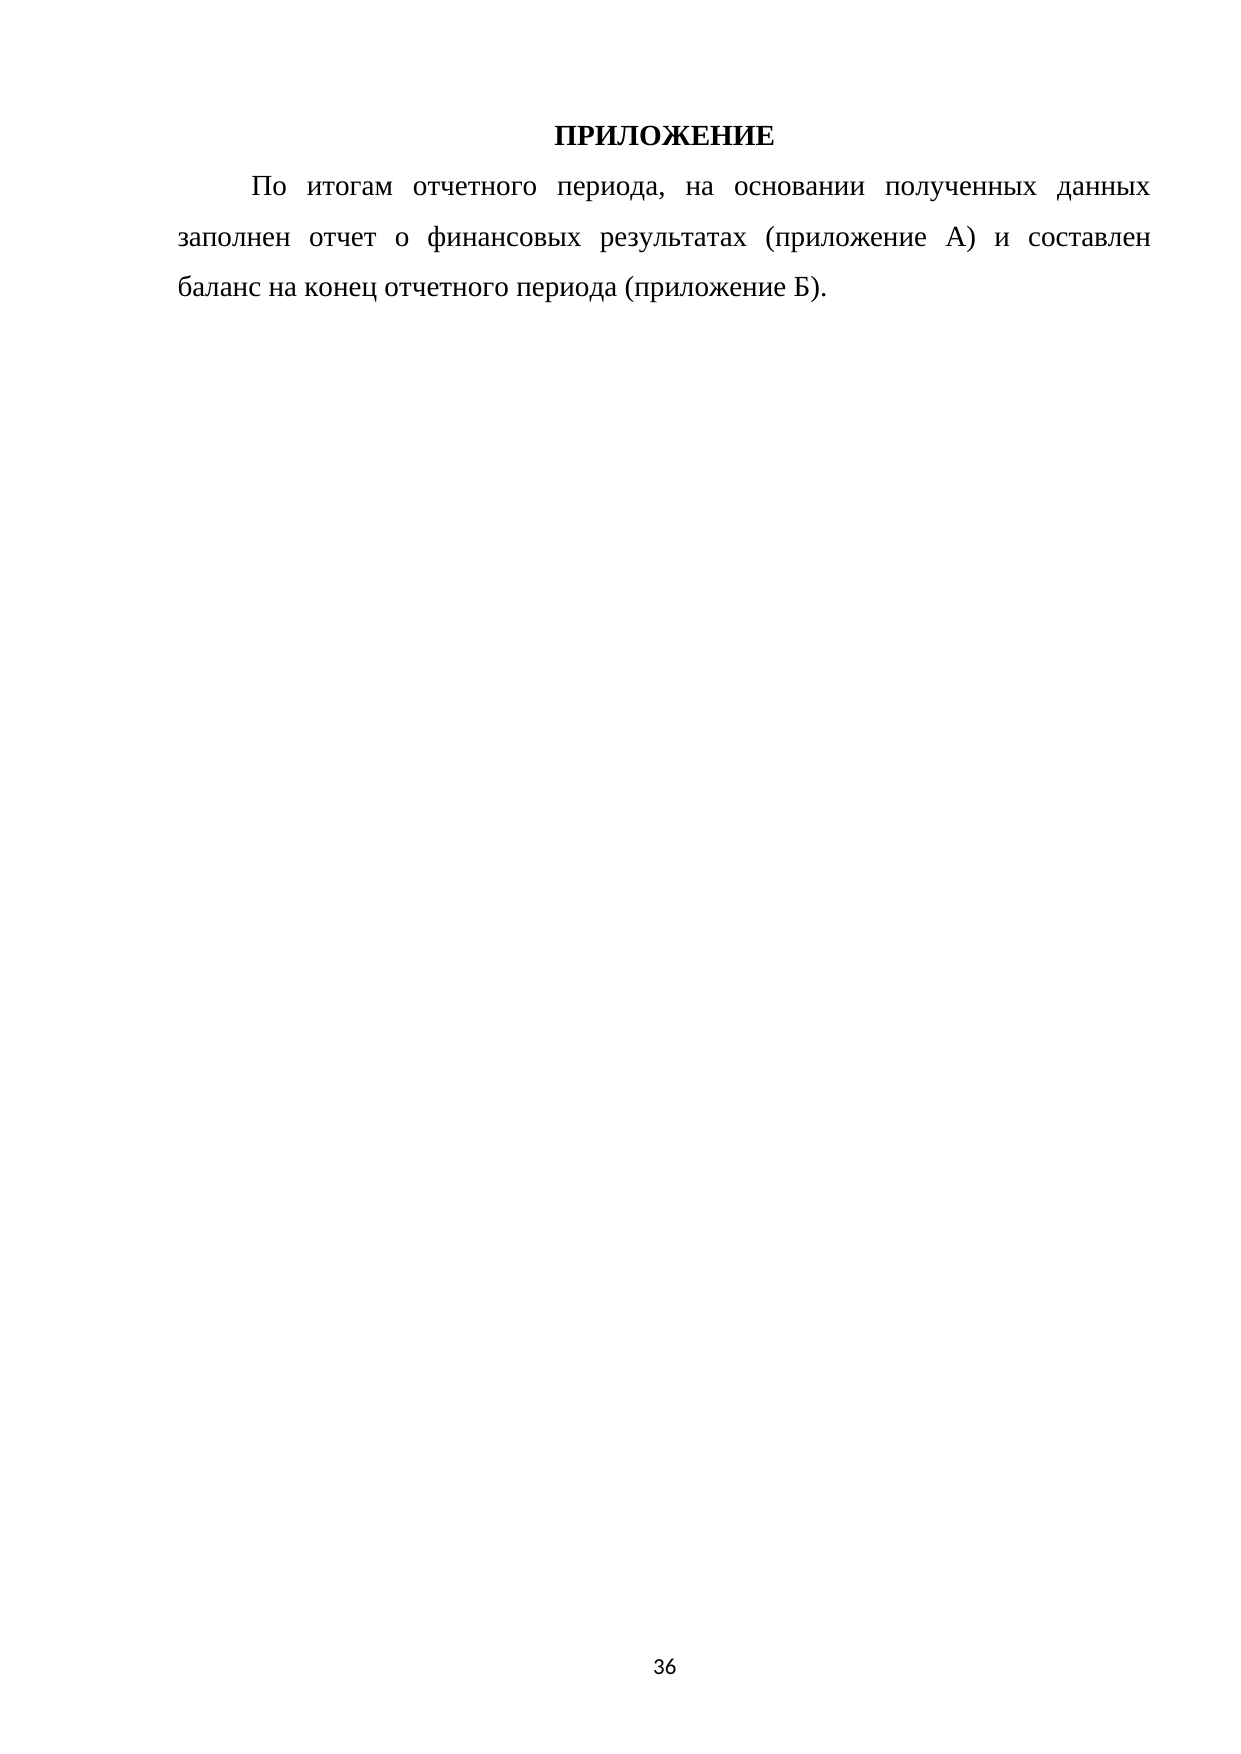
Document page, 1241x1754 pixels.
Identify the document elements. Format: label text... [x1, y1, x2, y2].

text ПРИЛОЖЕНИЕ [177, 118, 1152, 152]
text По итогам отчетного периода, на основании полученных данных заполнен отчет о финансовых результатах (приложение А) и составлен баланс на конец отчетного периода (приложение Б). [177, 168, 1152, 303]
